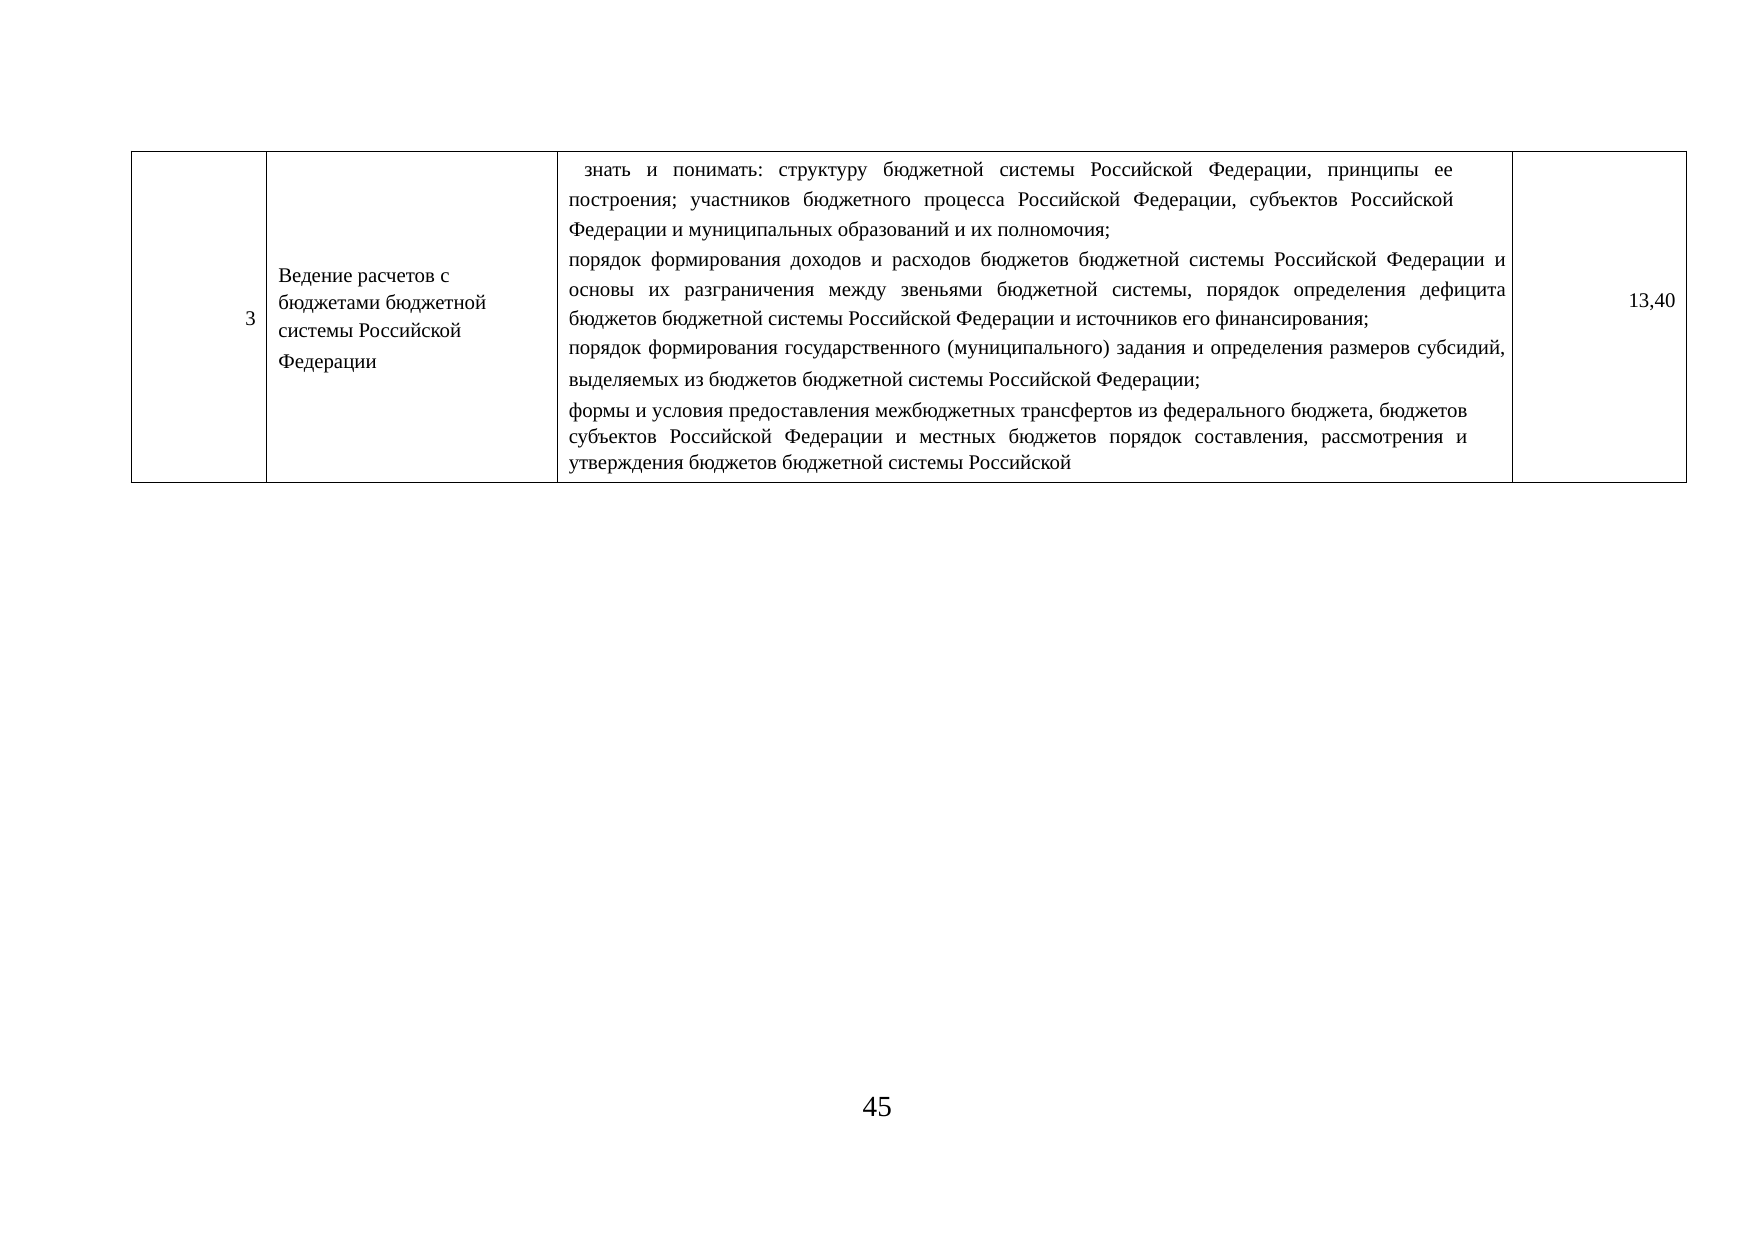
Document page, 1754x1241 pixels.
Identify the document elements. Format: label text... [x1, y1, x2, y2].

table_cell 13,40 [1513, 152, 1686, 482]
table_cell Ведение расчетов с бюджетами бюджетной системы Российской Федерации [267, 152, 557, 482]
table_cell знать и понимать: структуру бюджетной системы Российской Федерации, принципы ее построения; участников бюджетного процесса Российской Федерации, субъектов Российской Федерации и муниципальных образований и их полномочия; порядок формирования доходов и расходов бюджетов бюджетной системы Российской Федерации и основы их разграничения между звеньями бюджетной системы, порядок определения дефицита бюджетов бюджетной системы Российской Федерации и источников его финансирования; порядок формирования государственного (муниципального) задания и определения размеров субсидий, выделяемых из бюджетов бюджетной системы Российской Федерации; формы и условия предоставления межбюджетных трансфертов из федерального бюджета, бюджетов субъектов Российской Федерации и местных бюджетов порядок составления, рассмотрения и утверждения бюджетов бюджетной системы Российской [558, 152, 1512, 482]
table_cell 3 [132, 152, 266, 482]
